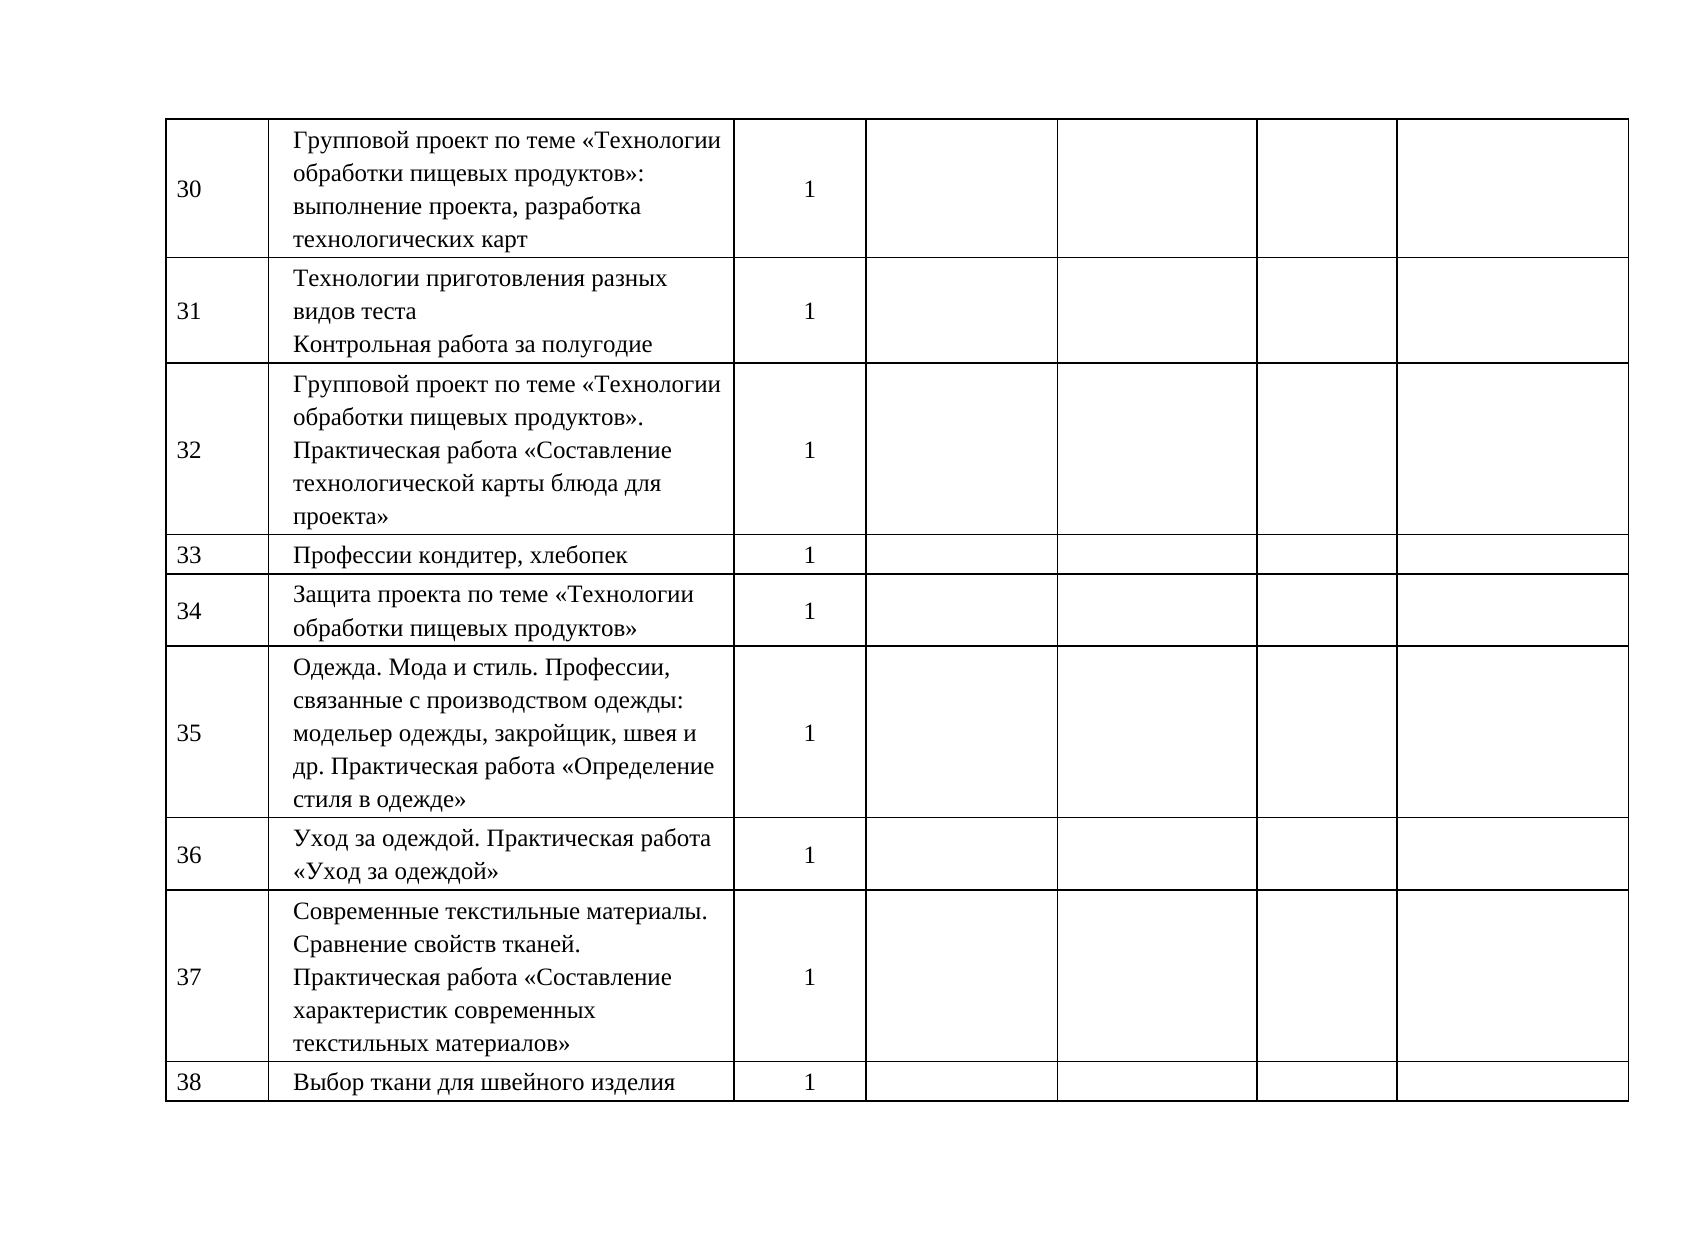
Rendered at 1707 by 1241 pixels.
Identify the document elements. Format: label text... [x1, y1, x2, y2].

table_cell 35 [167, 647, 268, 817]
table_cell [1258, 891, 1396, 1061]
table_cell [1258, 364, 1396, 533]
table_cell [867, 364, 1057, 533]
table_cell [1258, 535, 1396, 573]
table_cell [1258, 818, 1396, 889]
table_cell 1 [735, 120, 865, 257]
table_cell [867, 575, 1057, 645]
table_cell [1398, 258, 1628, 362]
table_cell Групповой проект по теме «Технологии обработки пищевых продуктов»: выполнение проекта, разработка технологических карт [269, 120, 733, 257]
table_cell [1058, 120, 1256, 257]
table_cell [867, 258, 1057, 362]
table_cell Профессии кондитер, хлебопек [269, 535, 733, 573]
table_cell 1 [735, 364, 865, 533]
table_cell [1258, 647, 1396, 817]
table_cell 1 [735, 535, 865, 573]
table_cell 1 [735, 1062, 865, 1100]
table_cell [1058, 575, 1256, 645]
table_cell 1 [735, 891, 865, 1061]
table_cell 37 [167, 891, 268, 1061]
table_cell [1398, 1062, 1628, 1100]
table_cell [269, 1062, 733, 1100]
table_cell 1 [735, 647, 865, 817]
table_cell 38 [167, 1062, 268, 1100]
table_cell [867, 1062, 1057, 1100]
table_cell [1058, 1062, 1256, 1100]
table_cell [867, 891, 1057, 1061]
table_cell Одежда. Мода и стиль. Профессии, связанные с производством одежды: модельер одежды, закройщик, швея и др. Практическая работа «Определение стиля в одежде» [269, 647, 733, 817]
table_cell [1058, 891, 1256, 1061]
table_cell 34 [167, 575, 268, 645]
table_cell [1058, 535, 1256, 573]
table_cell Технологии приготовления разных видов теста Контрольная работа за полугодие [269, 258, 733, 362]
table_cell Защита проекта по теме «Технологии обработки пищевых продуктов» [269, 575, 733, 645]
table_cell [1258, 575, 1396, 645]
table_cell Современные текстильные материалы. Сравнение свойств тканей. Практическая работа «Составление характеристик современных текстильных материалов» [269, 891, 733, 1061]
table_cell [1258, 120, 1396, 257]
table_cell 36 [167, 818, 268, 889]
table_cell [1398, 535, 1628, 573]
table_cell [1258, 258, 1396, 362]
table_cell [1398, 818, 1628, 889]
table_cell 1 [735, 818, 865, 889]
table_cell [1398, 120, 1628, 257]
table_cell 31 [167, 258, 268, 362]
table_cell [1058, 258, 1256, 362]
table_cell 30 [167, 120, 268, 257]
table_cell Уход за одеждой. Практическая работа «Уход за одеждой» [269, 818, 733, 889]
table_cell [1258, 1062, 1396, 1100]
table_cell Групповой проект по теме «Технологии обработки пищевых продуктов». Практическая работа «Составление технологической карты блюда для проекта» [269, 364, 733, 533]
table_cell [1398, 647, 1628, 817]
table_cell 32 [167, 364, 268, 533]
table_cell [867, 120, 1057, 257]
table_cell [867, 647, 1057, 817]
table_cell [1398, 364, 1628, 533]
table_cell [1398, 891, 1628, 1061]
table_cell [867, 818, 1057, 889]
table_cell [1058, 818, 1256, 889]
table_cell 1 [735, 575, 865, 645]
table_cell [1058, 647, 1256, 817]
table_cell [867, 535, 1057, 573]
table_cell 1 [735, 258, 865, 362]
table_cell 33 [167, 535, 268, 573]
table_cell [1058, 364, 1256, 533]
table_cell [1398, 575, 1628, 645]
